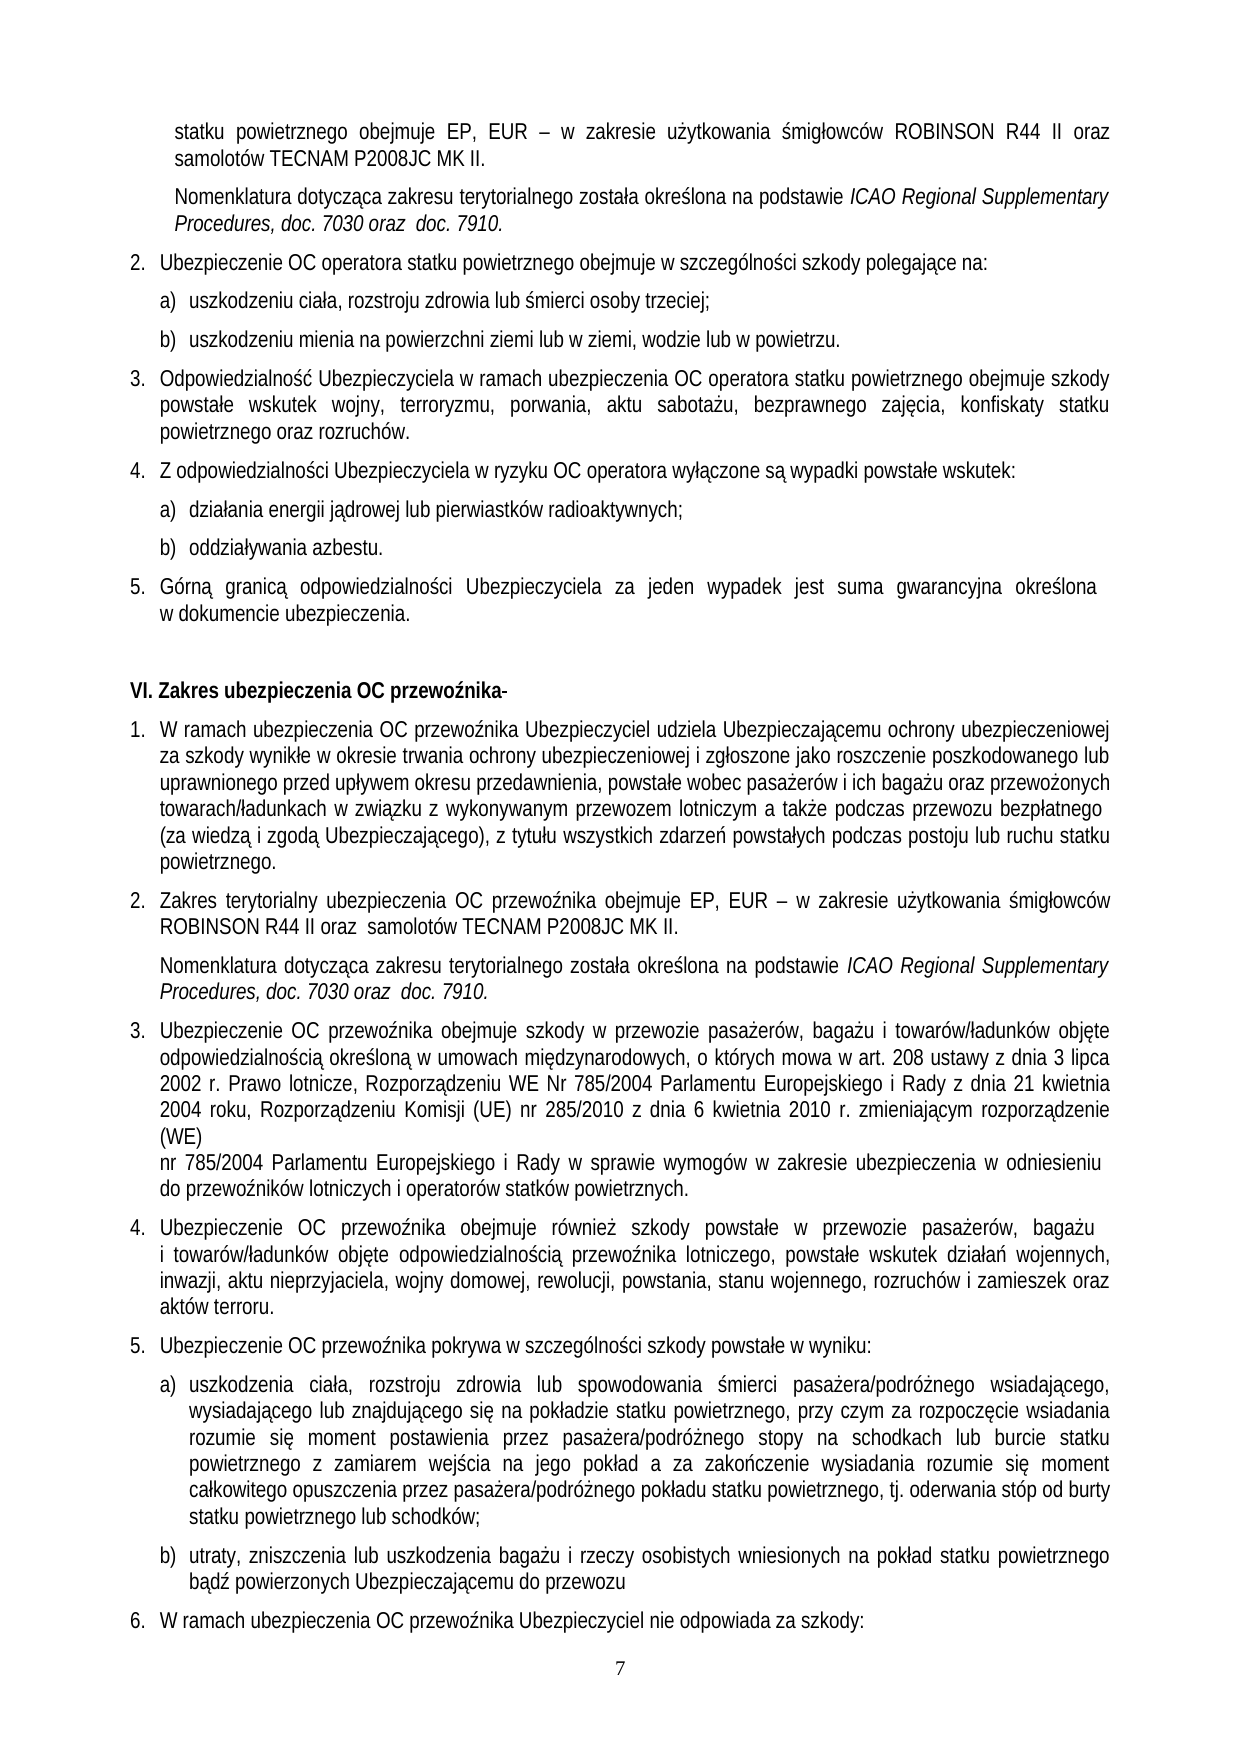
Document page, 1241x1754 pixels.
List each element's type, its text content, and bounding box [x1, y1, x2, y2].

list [130, 118, 1110, 171]
list Ubezpieczenie OC operatora statku powietrznego obejmuje w szczególności szkody polegające na: [130, 248, 1110, 275]
text VI. Zakres ubezpieczenia OC przewoźnika [130, 677, 1110, 704]
text Nomenklatura dotycząca zakresu terytorialnego została określona na podstawie ICAO Regional Supplementary Procedures, doc. 7030 oraz doc. 7910. [174, 183, 1110, 236]
list W ramach ubezpieczenia OC przewoźnika Ubezpieczyciel udziela Ubezpieczającemu ochrony ubezpieczeniowej za szkody wynikłe w okresie trwania ochrony ubezpieczeniowej i zgłoszone jako roszczenie poszkodowanego lub uprawnionego przed upływem okresu przedawnienia, powstałe wobec pasażerów i ich bagażu oraz przewożonych towarach/ładunkach w związku z wykonywanym przewozem lotniczym a także podczas przewozu bezpłatnego (za wiedzą i zgodą Ubezpieczającego), z tytułu wszystkich zdarzeń powstałych podczas postoju lub ruchu statku powietrznego. [130, 716, 1110, 874]
list oddziaływania azbestu. [159, 534, 1110, 561]
list działania energii jądrowej lub pierwiastków radioaktywnych; [159, 496, 1110, 522]
list uszkodzeniu mienia na powierzchni ziemi lub w ziemi, wodzie lub w powietrzu. [159, 326, 1110, 353]
list utraty, zniszczenia lub uszkodzenia bagażu i rzeczy osobistych wniesionych na pokład statku powietrznego bądź powierzonych Ubezpieczającemu do przewozu [159, 1542, 1110, 1594]
list Ubezpieczenie OC przewoźnika obejmuje również szkody powstałe w przewozie pasażerów, bagażu i towarów/ładunków objęte odpowiedzialnością przewoźnika lotniczego, powstałe wskutek działań wojennych, inwazji, aktu nieprzyjaciela, wojny domowej, rewolucji, powstania, stanu wojennego, rozruchów i zamieszek oraz aktów terroru. [130, 1214, 1110, 1319]
list Ubezpieczenie OC przewoźnika pokrywa w szczególności szkody powstałe w wyniku: [130, 1332, 1110, 1358]
list Zakres terytorialny ubezpieczenia OC przewoźnika obejmuje EP, EUR – w zakresie użytkowania śmigłowców ROBINSON R44 II oraz samolotów TECNAM P2008JC MK II. [130, 887, 1110, 939]
list uszkodzenia ciała, rozstroju zdrowia lub spowodowania śmierci pasażera/podróżnego wsiadającego, wysiadającego lub znajdującego się na pokładzie statku powietrznego, przy czym za rozpoczęcie wsiadania rozumie się moment postawienia przez pasażera/podróżnego stopy na schodkach lub burcie statku powietrznego z zamiarem wejścia na jego pokład a za zakończenie wysiadania rozumie się moment całkowitego opuszczenia przez pasażera/podróżnego pokładu statku powietrznego, tj. oderwania stóp od burty statku powietrznego lub schodków; [159, 1371, 1110, 1529]
list W ramach ubezpieczenia OC przewoźnika Ubezpieczyciel nie odpowiada za szkody: [130, 1607, 1110, 1633]
list Z odpowiedzialności Ubezpieczyciela w ryzyku OC operatora wyłączone są wypadki powstałe wskutek: [130, 457, 1110, 483]
list Górną granicą odpowiedzialności Ubezpieczyciela za jeden wypadek jest suma gwarancyjna określona w dokumencie ubezpieczenia. [130, 573, 1110, 626]
list Ubezpieczenie OC przewoźnika obejmuje szkody w przewozie pasażerów, bagażu i towarów/ładunków objęte odpowiedzialnością określoną w umowach międzynarodowych, o których mowa w art. 208 ustawy z dnia 3 lipca 2002 r. Prawo lotnicze, Rozporządzeniu WE Nr 785/2004 Parlamentu Europejskiego i Rady z dnia 21 kwietnia 2004 roku, Rozporządzeniu Komisji (UE) nr 285/2010 z dnia 6 kwietnia 2010 r. zmieniającym rozporządzenie (WE) nr 785/2004 Parlamentu Europejskiego i Rady w sprawie wymogów w zakresie ubezpieczenia w odniesieniu do przewoźników lotniczych i operatorów statków powietrznych. [130, 1017, 1110, 1202]
text Nomenklatura dotycząca zakresu terytorialnego została określona na podstawie ICAO Regional Supplementary Procedures, doc. 7030 oraz doc. 7910. [159, 952, 1110, 1005]
list uszkodzeniu ciała, rozstroju zdrowia lub śmierci osoby trzeciej; [159, 287, 1110, 314]
list Odpowiedzialność Ubezpieczyciela w ramach ubezpieczenia OC operatora statku powietrznego obejmuje szkody powstałe wskutek wojny, terroryzmu, porwania, aktu sabotażu, bezprawnego zajęcia, konfiskaty statku powietrznego oraz rozruchów. [130, 365, 1110, 444]
